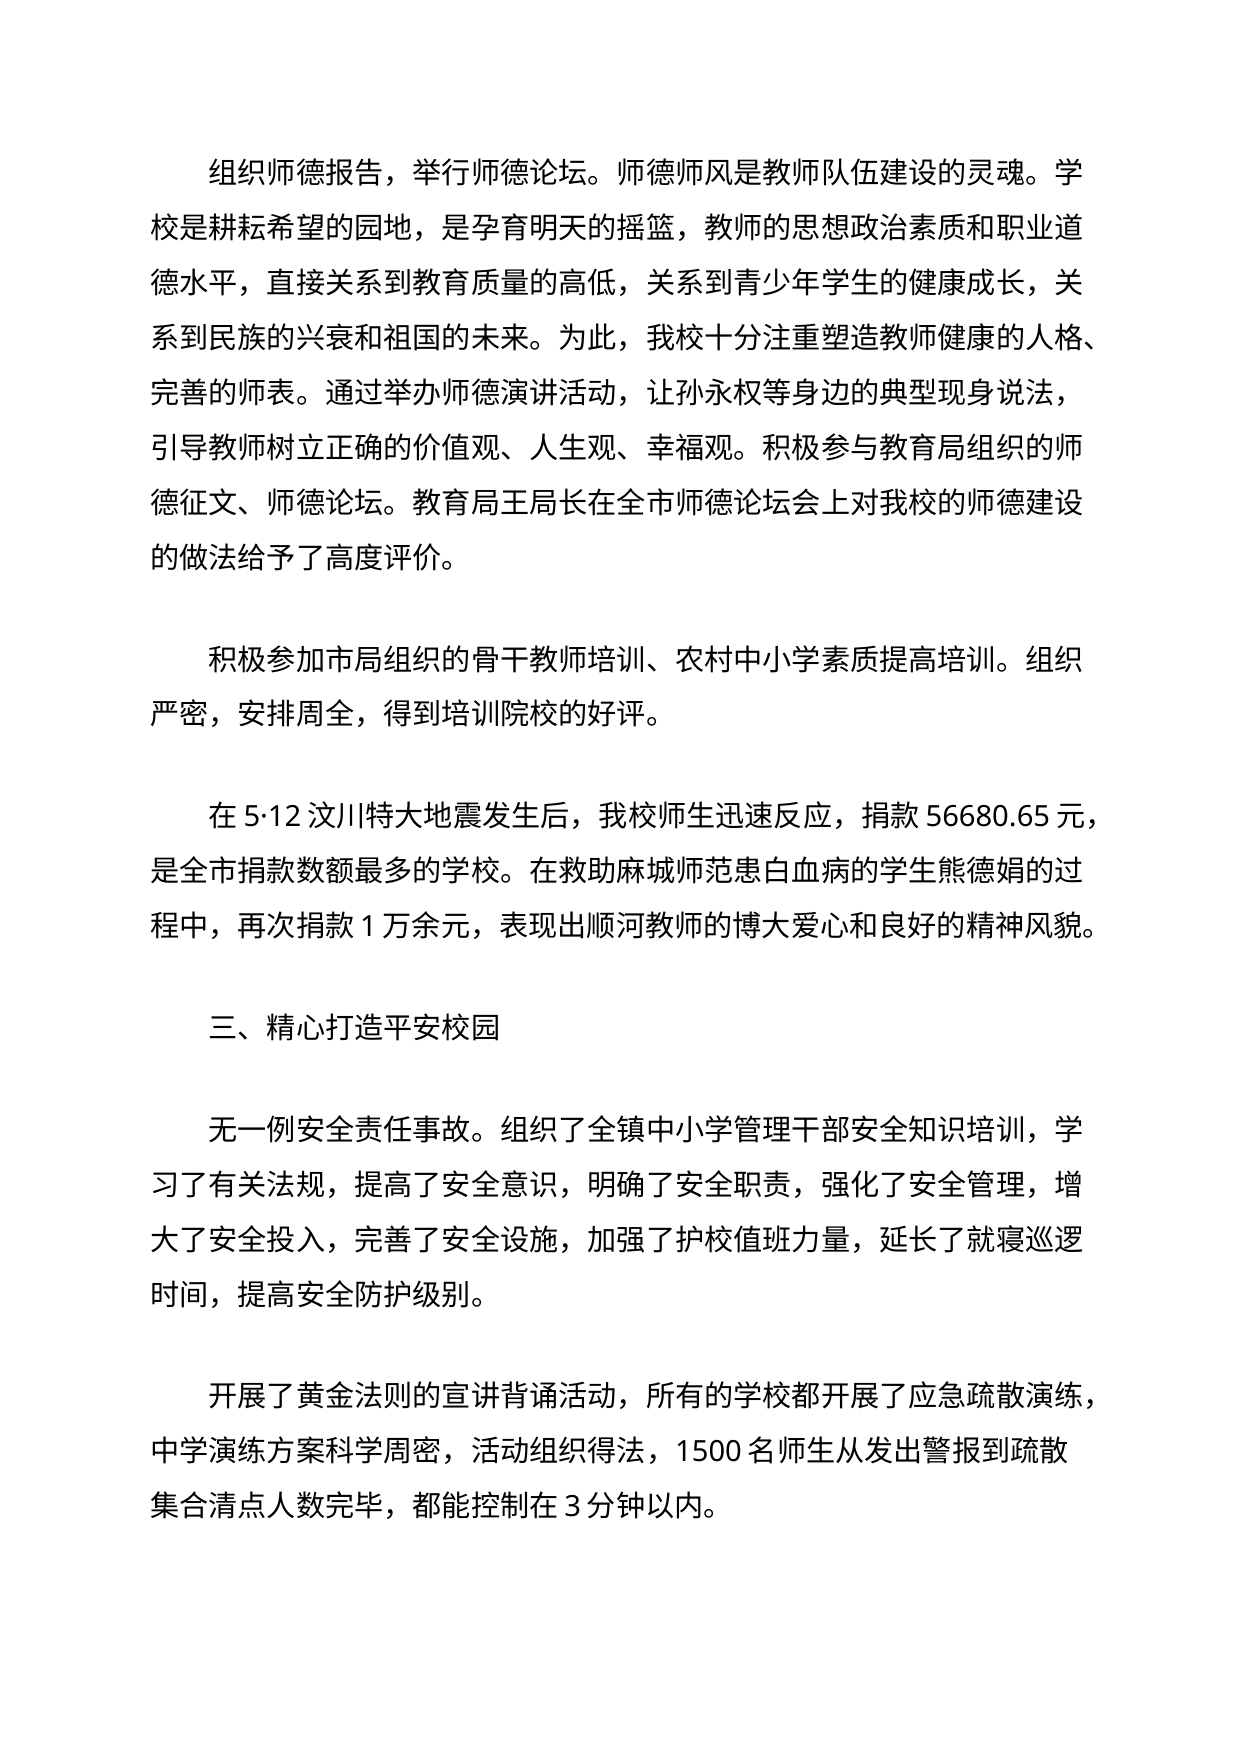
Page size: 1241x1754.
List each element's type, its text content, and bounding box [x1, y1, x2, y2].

text 三、精心打造平安校园 [150, 1004, 1090, 1047]
text 组织师德报告，举行师德论坛。师德师风是教师队伍建设的灵魂。学校是耕耘希望的园地，是孕育明天的摇篮，教师的思想政治素质和职业道德水平，直接关系到教育质量的高低，关系到青少年学生的健康成长，关系到民族的兴衰和祖国的未来。为此，我校十分注重塑造教师健康的人格、完善的师表。通过举办师德演讲活动，让孙永权等身边的典型现身说法，引导教师树立正确的价值观、人生观、幸福观。积极参与教育局组织的师德征文、师德论坛。教育局王局长在全市师德论坛会上对我校的师德建设的做法给予了高度评价。 [150, 150, 1090, 577]
text 积极参加市局组织的骨干教师培训、农村中小学素质提高培训。组织严密，安排周全，得到培训院校的好评。 [150, 636, 1090, 733]
text 开展了黄金法则的宣讲背诵活动，所有的学校都开展了应急疏散演练，中学演练方案科学周密，活动组织得法，1500名师生从发出警报到疏散集合清点人数完毕，都能控制在3分钟以内。 [150, 1373, 1090, 1525]
text 无一例安全责任事故。组织了全镇中小学管理干部安全知识培训，学习了有关法规，提高了安全意识，明确了安全职责，强化了安全管理，增大了安全投入，完善了安全设施，加强了护校值班力量，延长了就寝巡逻时间，提高安全防护级别。 [150, 1106, 1090, 1313]
text 在5·12汶川特大地震发生后，我校师生迅速反应，捐款56680.65元，是全市捐款数额最多的学校。在救助麻城师范患白血病的学生熊德娟的过程中，再次捐款1万余元，表现出顺河教师的博大爱心和良好的精神风貌。 [150, 793, 1090, 945]
